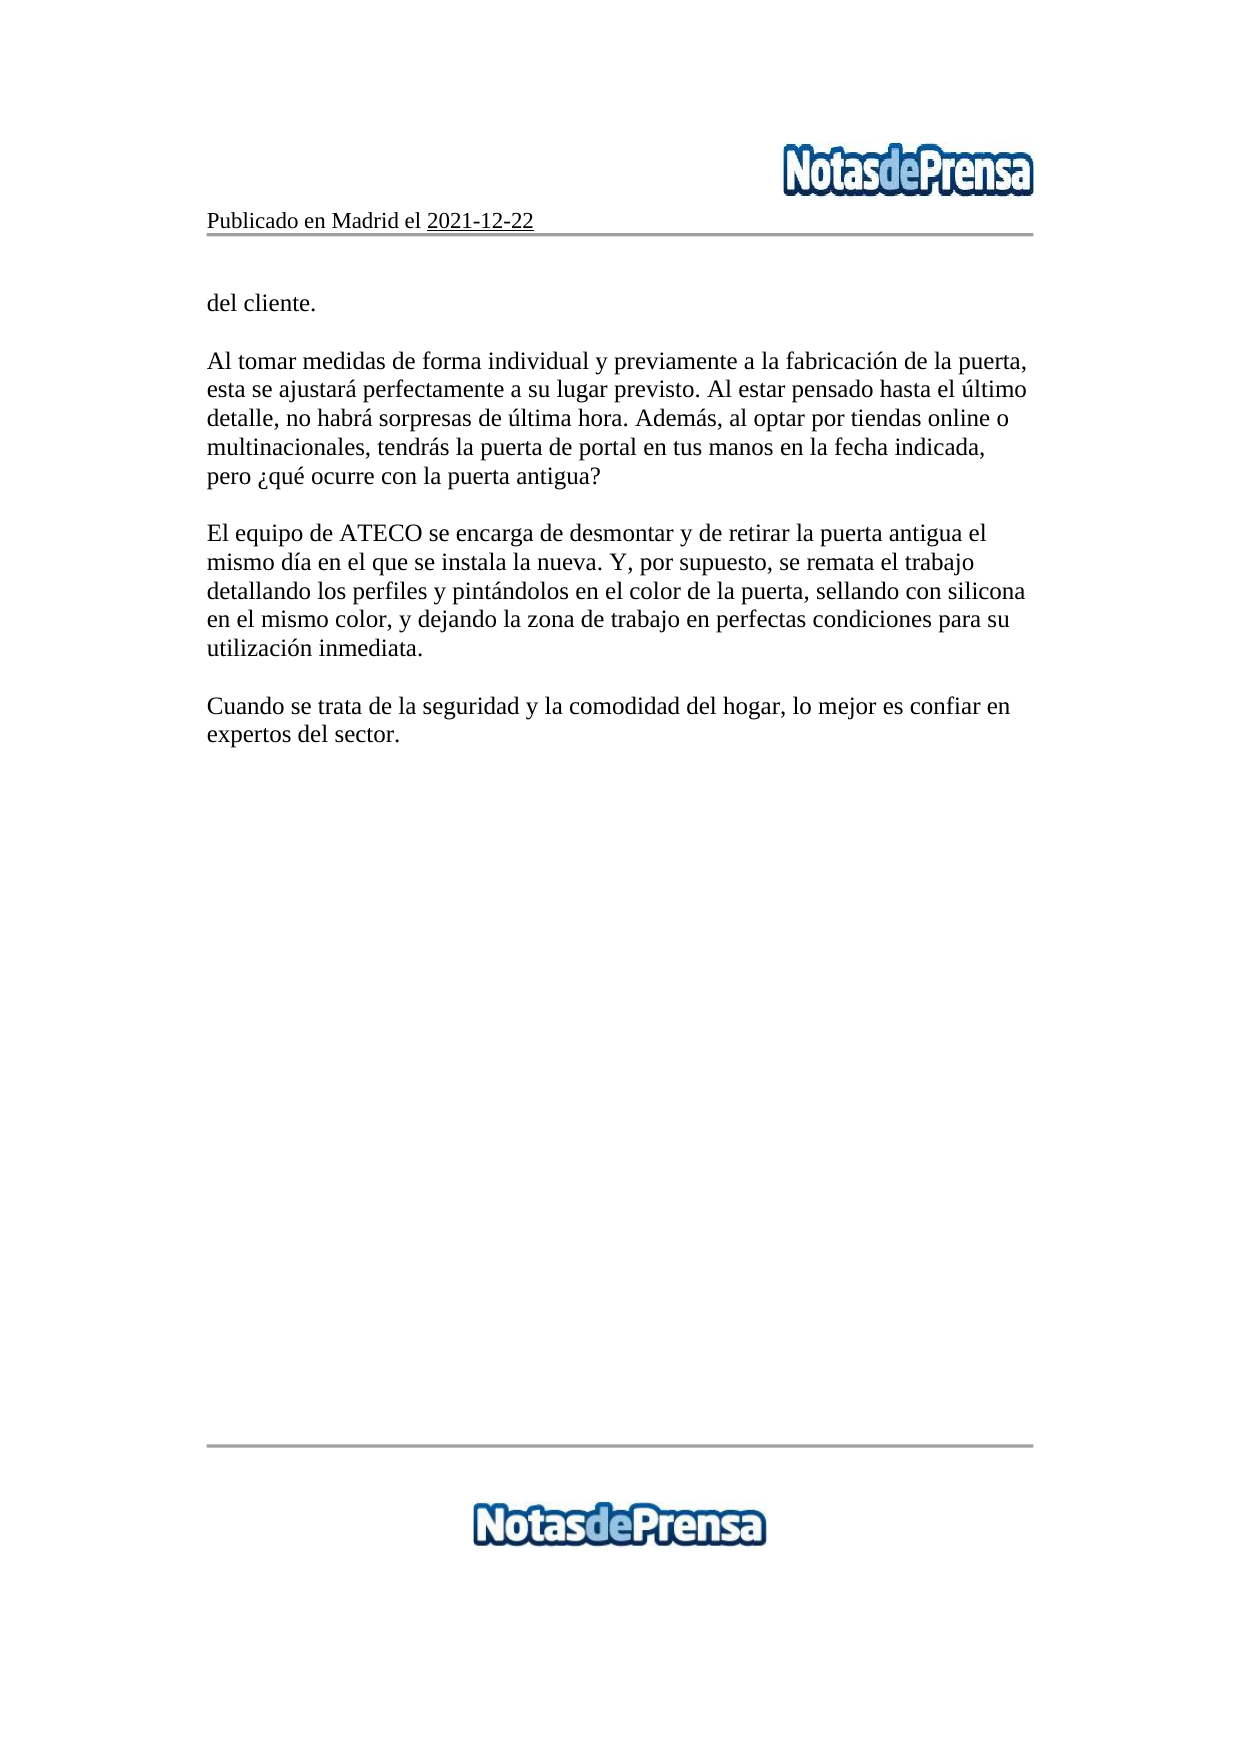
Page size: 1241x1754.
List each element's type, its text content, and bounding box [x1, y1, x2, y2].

picture [783, 142, 1034, 199]
picture [473, 1501, 767, 1548]
